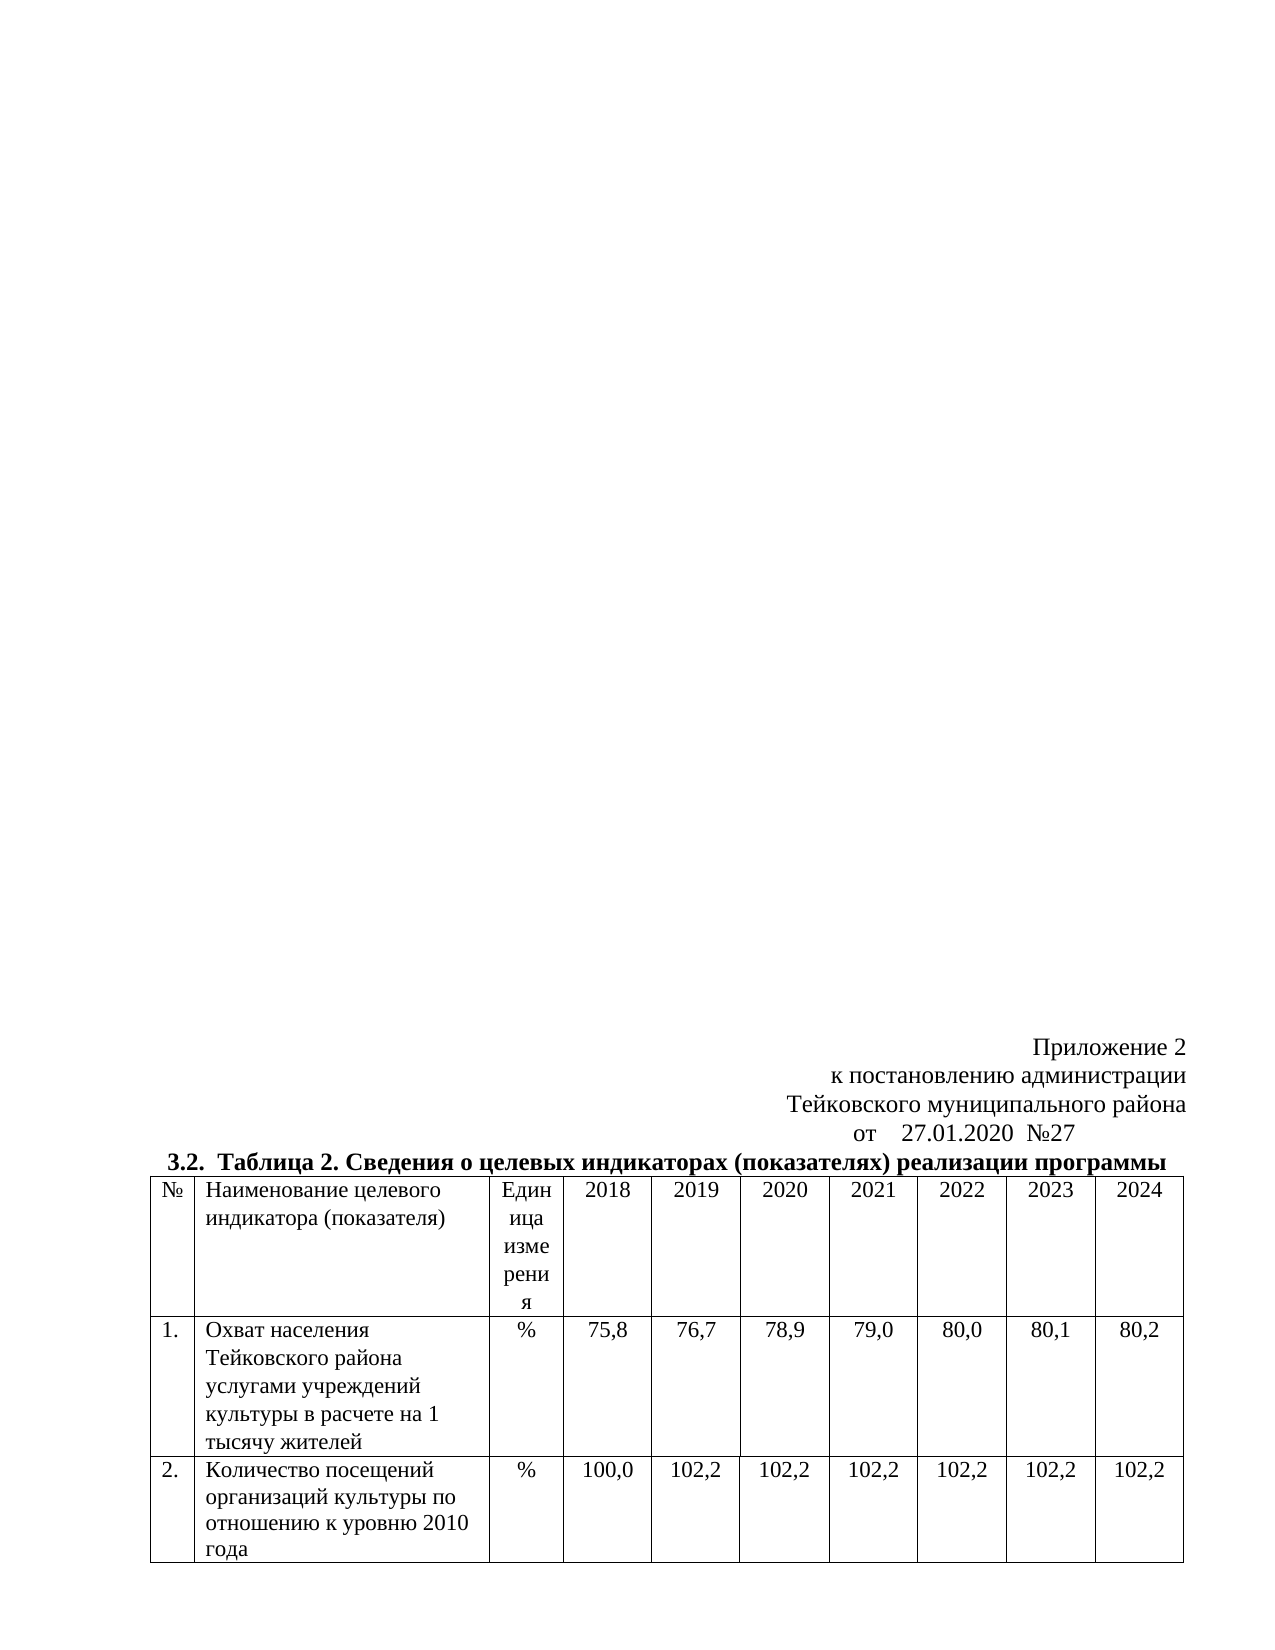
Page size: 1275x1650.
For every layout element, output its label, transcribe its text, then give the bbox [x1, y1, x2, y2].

table_cell 102,2 [918, 1457, 1006, 1562]
table_header 2019 [652, 1177, 740, 1316]
table_header 2018 [564, 1177, 651, 1316]
table_cell 76,7 [652, 1317, 740, 1456]
table_cell 102,2 [830, 1457, 917, 1562]
table_cell Количество посещений организаций культуры по отношению к уровню 2010 года [195, 1457, 489, 1562]
table_cell 79,0 [830, 1317, 917, 1456]
table_cell 78,9 [741, 1317, 829, 1456]
table_header Единица измерения [490, 1177, 563, 1316]
table_header 2021 [830, 1177, 917, 1316]
table_cell Охват населения Тейковского района услугами учреждений культуры в расчете на 1 тысячу жителей [195, 1317, 489, 1456]
text Тейковского муниципального района [148, 1089, 1186, 1118]
table_cell 2. [151, 1457, 194, 1562]
table_cell 100,0 [564, 1457, 651, 1562]
table_header 2024 [1096, 1177, 1183, 1316]
text к постановлению администрации [148, 1061, 1186, 1089]
table_header 2023 [1007, 1177, 1095, 1316]
table_cell 102,2 [740, 1457, 829, 1562]
table_header 2022 [918, 1177, 1006, 1316]
table_header № [151, 1177, 194, 1316]
text 3.2. Таблица 2. Сведения о целевых индикаторах (показателях) реализации программы [148, 1147, 1186, 1176]
table_cell 80,1 [1007, 1317, 1095, 1456]
table_cell 102,2 [1096, 1457, 1183, 1562]
table_cell % [490, 1317, 563, 1456]
table_header 2020 [741, 1177, 829, 1316]
table_cell 80,0 [918, 1317, 1006, 1456]
table_cell 75,8 [564, 1317, 651, 1456]
table_cell 102,2 [652, 1457, 739, 1562]
table_header Наименование целевого индикатора (показателя) [195, 1177, 489, 1316]
text от 27.01.2020 №27 [148, 1118, 1186, 1147]
text Приложение 2 [148, 1032, 1186, 1061]
table_cell % [490, 1457, 563, 1562]
table_cell 80,2 [1096, 1317, 1183, 1456]
table_cell 102,2 [1007, 1457, 1095, 1562]
table_cell 1. [151, 1317, 194, 1456]
